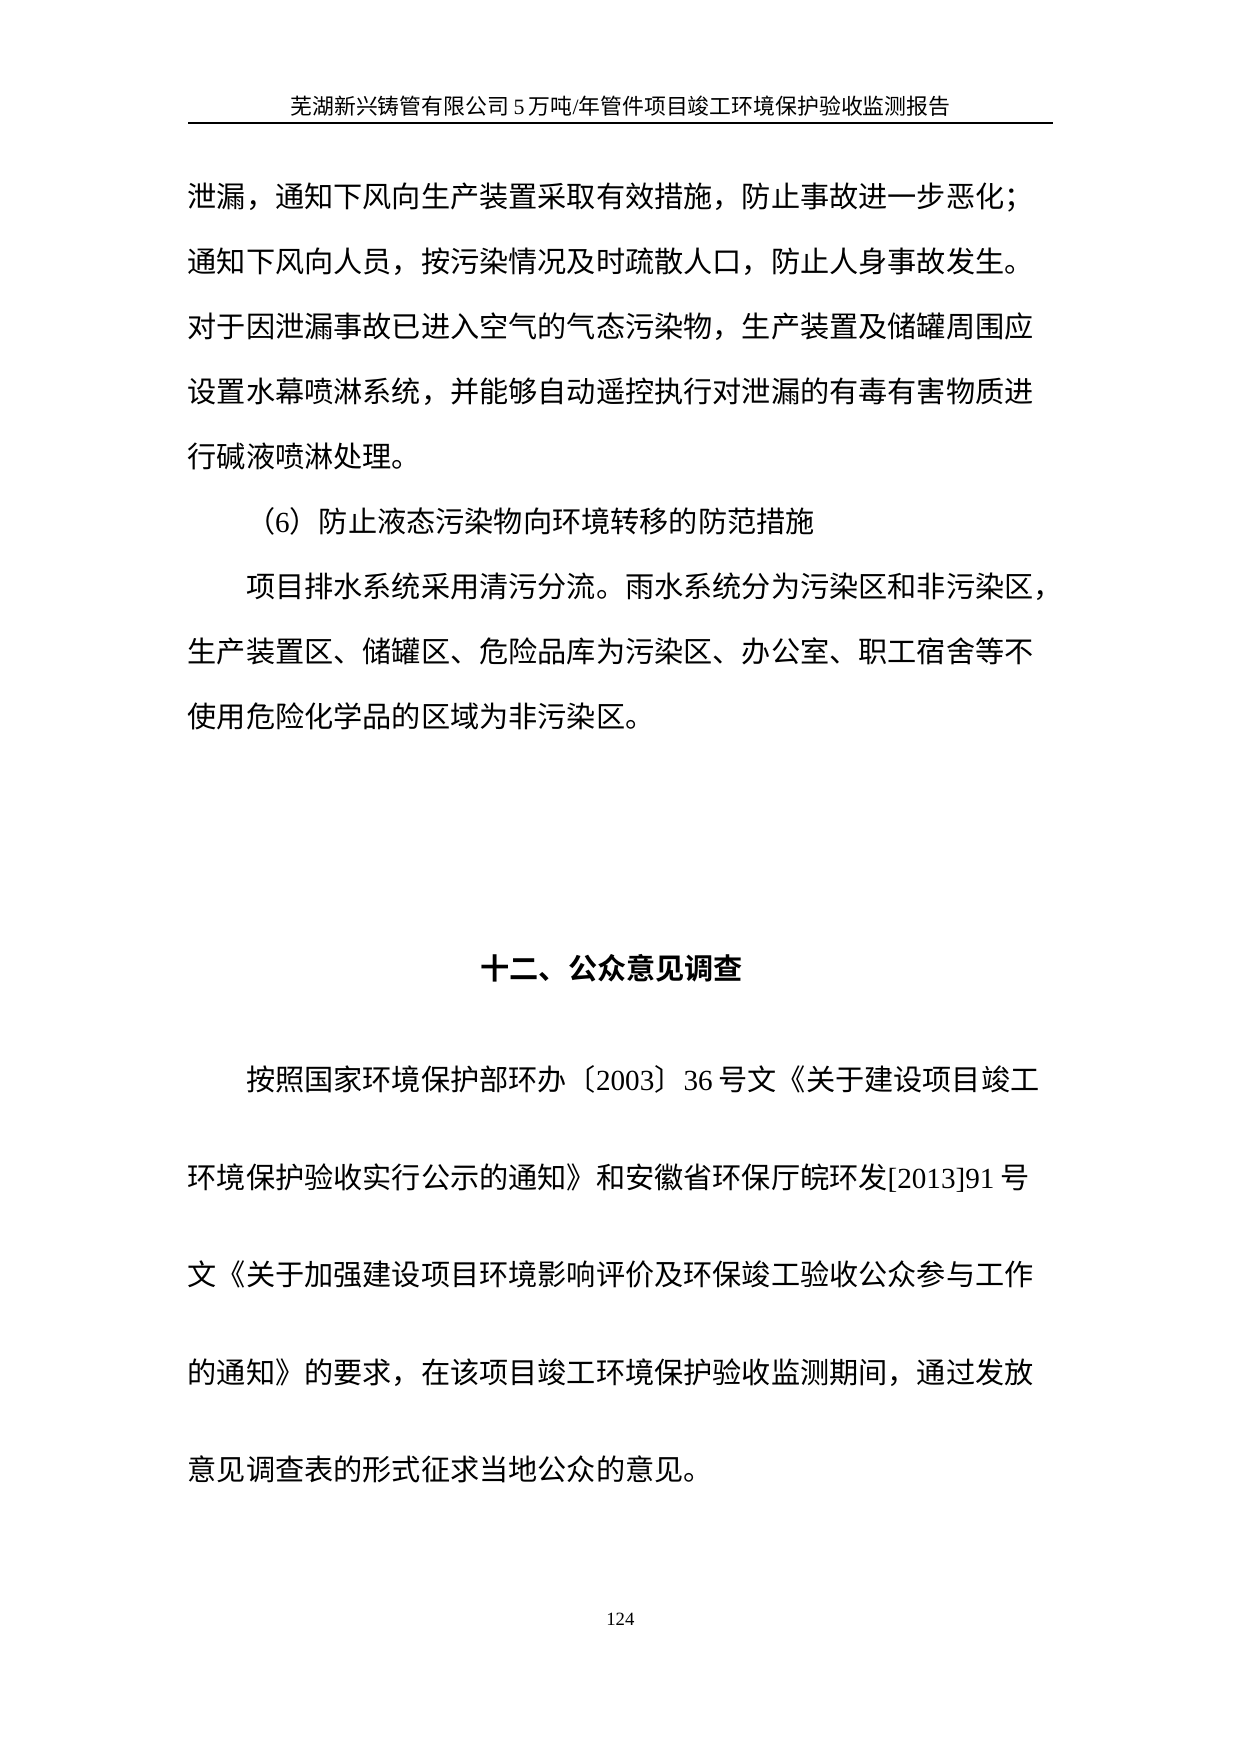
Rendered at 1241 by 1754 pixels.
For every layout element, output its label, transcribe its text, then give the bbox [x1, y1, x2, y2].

subtitle 十二、公众意见调查 [187, 934, 1053, 999]
text 项目排水系统采用清污分流。雨水系统分为污染区和非污染区，生产装置区、储罐区、危险品库为污染区、办公室、职工宿舍等不使用危险化学品的区域为非污染区。 [187, 552, 1053, 747]
text （6）防止液态污染物向环境转移的防范措施 [187, 487, 1053, 552]
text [187, 162, 1053, 487]
text 按照国家环境保护部环办〔2003〕36号文《关于建设项目竣工环境保护验收实行公示的通知》和安徽省环保厅皖环发[2013]91号文《关于加强建设项目环境影响评价及环保竣工验收公众参与工作的通知》的要求，在该项目竣工环境保护验收监测期间，通过发放意见调查表的形式征求当地公众的意见。 [187, 1046, 1053, 1501]
